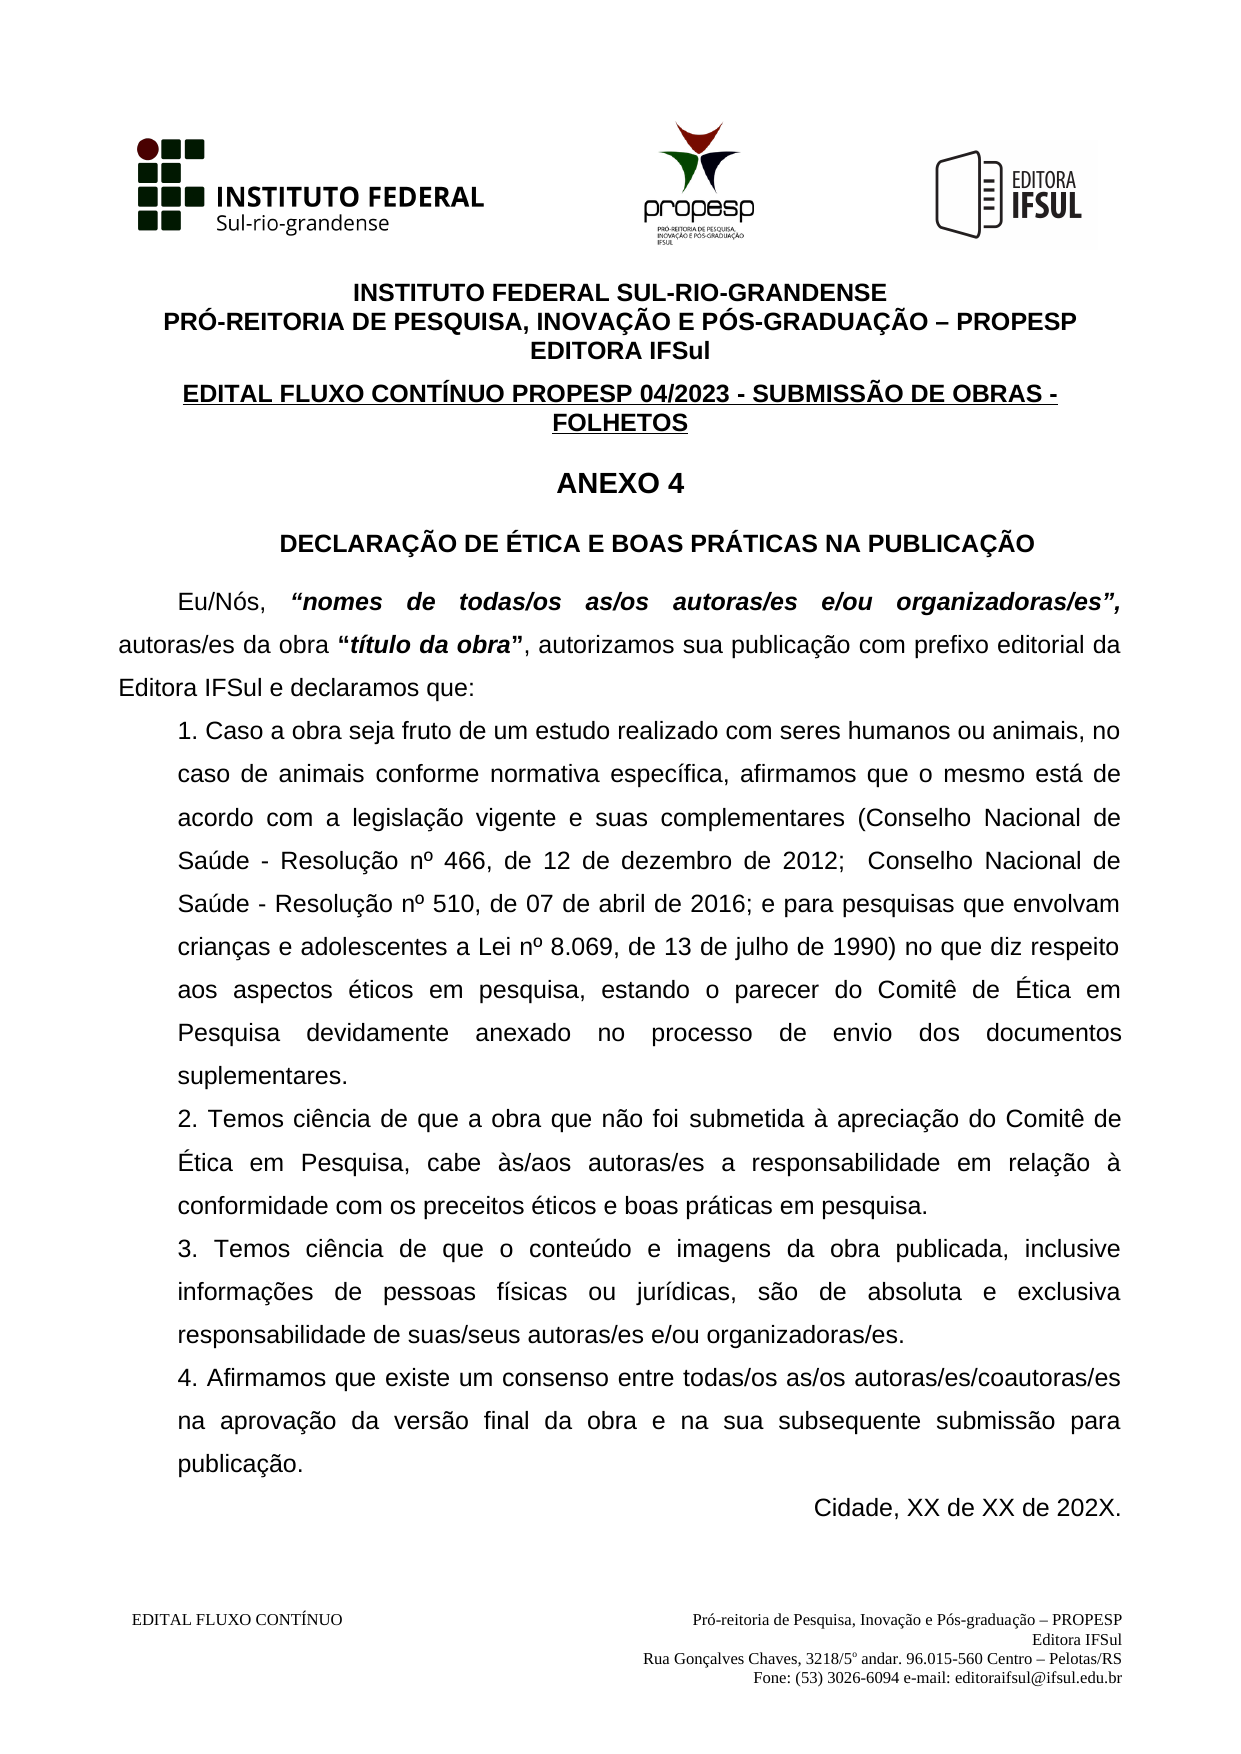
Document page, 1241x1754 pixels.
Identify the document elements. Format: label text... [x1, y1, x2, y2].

text Eu/Nós, “nomes de todas/os as/os autoras/es e/ou organizadoras/es”, autoras/es da obra “título da obra”, autorizamos sua publicação com prefixo editorial da Editora IFSul e declaramos que: [118, 587, 1122, 702]
text 3. Temos ciência de que o conteúdo e imagens da obra publicada, inclusive informações de pessoas físicas ou jurídicas, são de absoluta e exclusiva responsabilidade de suas/seus autoras/es e/ou organizadoras/es. [177, 1234, 1122, 1349]
text EDITAL FLUXO CONTÍNUO PROPESP 04/2023 - SUBMISSÃO DE OBRAS - FOLHETOS [118, 379, 1122, 437]
text INSTITUTO FEDERAL SUL-RIO-GRANDENSE [118, 278, 1122, 307]
text 1. Caso a obra seja fruto de um estudo realizado com seres humanos ou animais, no caso de animais conforme normativa específica, afirmamos que o mesmo está de acordo com a legislação vigente e suas complementares (Conselho Nacional de Saúde - Resolução nº 466, de 12 de dezembro de 2012; Conselho Nacional de Saúde - Resolução nº 510, de 07 de abril de 2016; e para pesquisas que envolvam crianças e adolescentes a Lei nº 8.069, de 13 de julho de 1990) no que diz respeito aos aspectos éticos em pesquisa, estando o parecer do Comitê de Ética em Pesquisa devidamente anexado no processo de envio dos documentos suplementares. [177, 716, 1122, 1090]
picture [643, 121, 754, 246]
text EDITORA IFSul [118, 336, 1122, 364]
text Cidade, XX de XX de 202X. [118, 1492, 1122, 1521]
text 4. Afirmamos que existe um consenso entre todas/os as/os autoras/es/coautoras/es na aprovação da versão final da obra e na sua subsequente submissão para publicação. [177, 1363, 1122, 1478]
text ANEXO 4 [118, 466, 1122, 500]
text DECLARAÇÃO DE ÉTICA E BOAS PRÁTICAS NA PUBLICAÇÃO [118, 529, 1122, 558]
picture [118, 119, 503, 250]
text 2. Temos ciência de que a obra que não foi submetida à apreciação do Comitê de Ética em Pesquisa, cabe às/aos autoras/es a responsabilidade em relação à conformidade com os preceitos éticos e boas práticas em pesquisa. [177, 1104, 1122, 1219]
text PRÓ-REITORIA DE PESQUISA, INOVAÇÃO E PÓS-GRADUAÇÃO – PROPESP [118, 307, 1122, 336]
picture [919, 140, 1098, 250]
